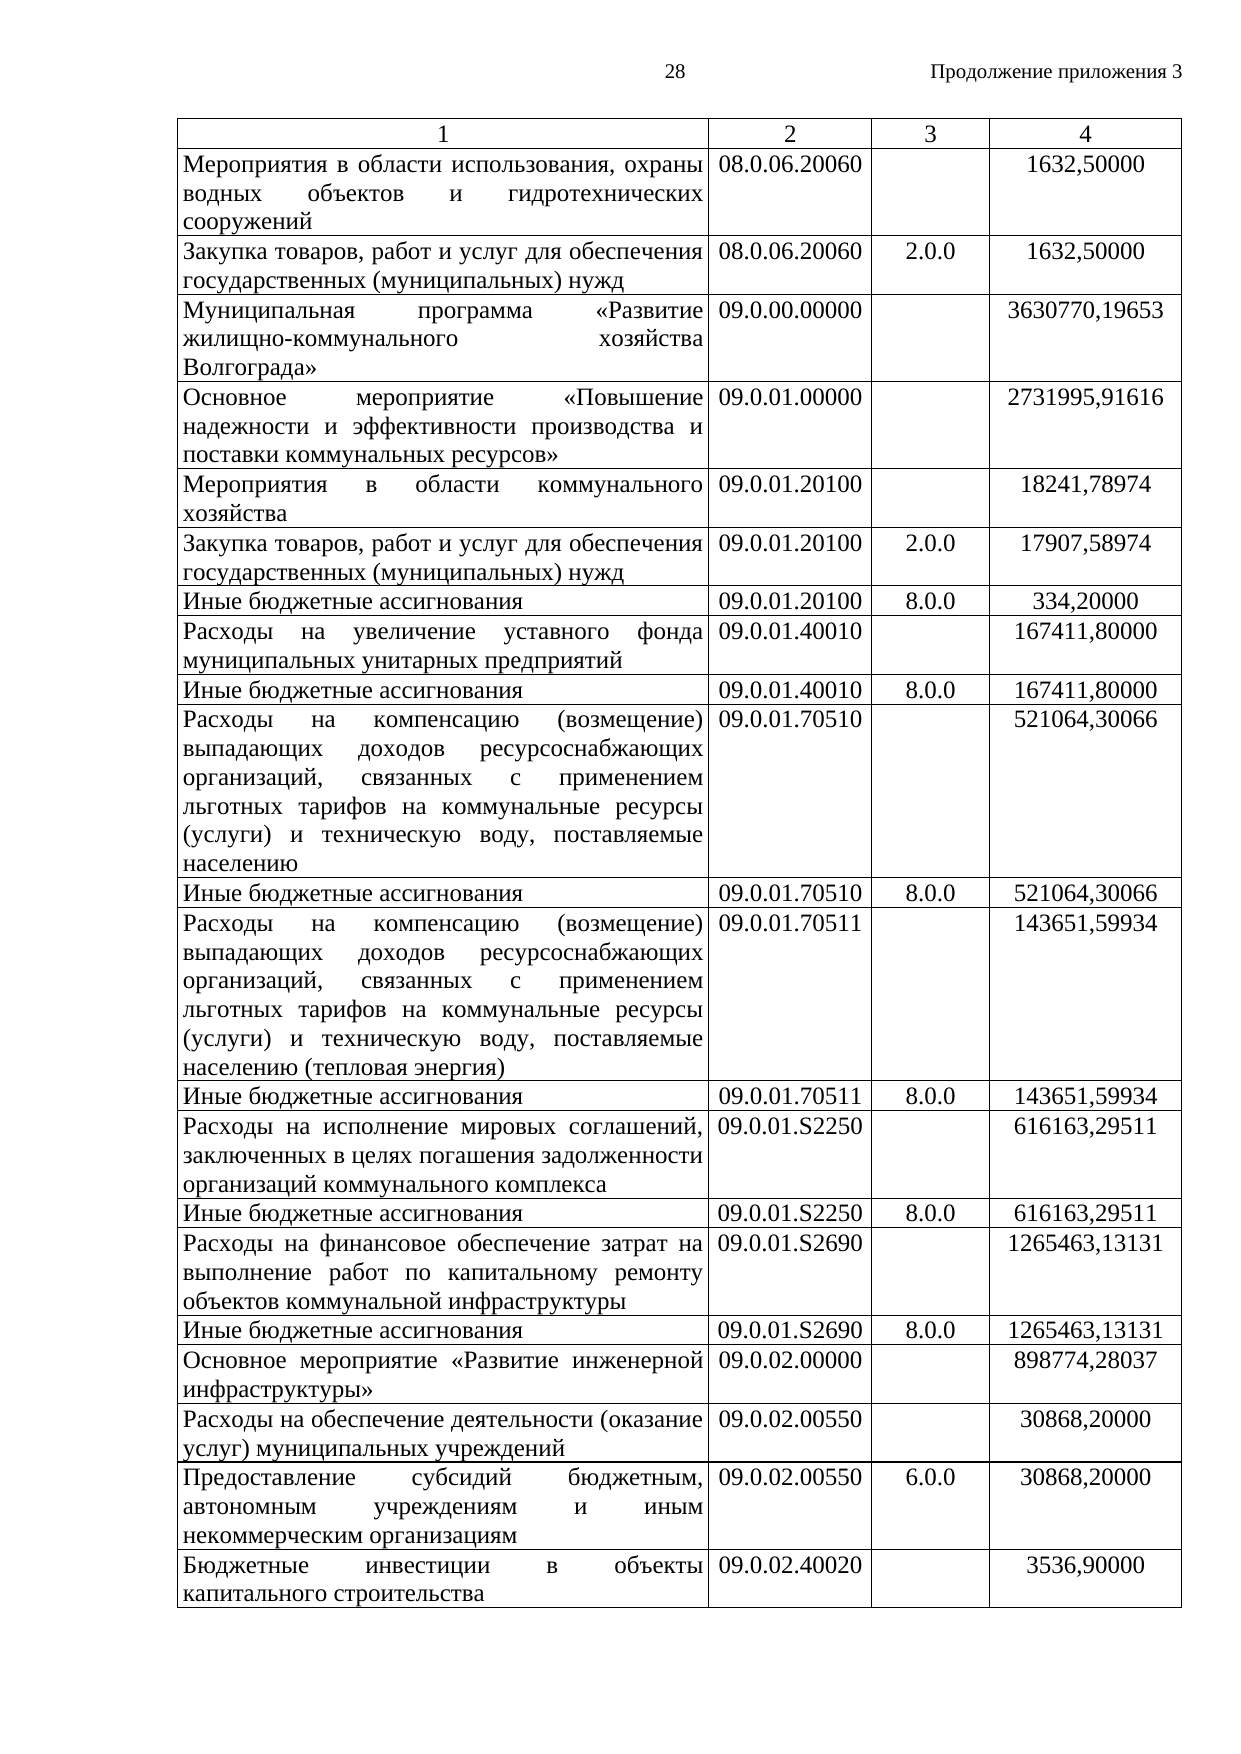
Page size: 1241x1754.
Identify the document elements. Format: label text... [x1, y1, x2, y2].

table_cell 09.0.01.00000 [709, 382, 871, 468]
table_cell Иные бюджетные ассигнования [178, 878, 708, 907]
table_cell 09.0.01.70510 [709, 705, 871, 877]
table_cell 898774,28037 [990, 1345, 1181, 1403]
table_cell Бюджетные инвестиции в объекты капитального строительства [178, 1550, 708, 1607]
table_cell 09.0.00.00000 [709, 295, 871, 381]
table_cell 17907,58974 [990, 528, 1181, 585]
table_cell 09.0.01.S2690 [709, 1228, 871, 1314]
table_cell 3536,90000 [990, 1550, 1181, 1607]
table_cell 09.0.01.70511 [709, 908, 871, 1080]
table_cell 30868,20000 [990, 1404, 1181, 1461]
table_cell [872, 908, 989, 1080]
table_cell Муниципальная программа «Развитие жилищно-коммунального хозяйства Волгограда» [178, 295, 708, 381]
table_cell 8.0.0 [872, 1199, 989, 1227]
table_cell 09.0.01.20100 [709, 528, 871, 585]
table_cell 143651,59934 [990, 908, 1181, 1080]
table_cell 09.0.02.00550 [709, 1404, 871, 1461]
table_cell Иные бюджетные ассигнования [178, 1081, 708, 1110]
table_cell 3630770,19653 [990, 295, 1181, 381]
table_cell Иные бюджетные ассигнования [178, 675, 708, 703]
table_cell 18241,78974 [990, 469, 1181, 527]
table_cell Мероприятия в области использования, охраны водных объектов и гидротехнических сооружений [178, 149, 708, 235]
table_cell 167411,80000 [990, 675, 1181, 703]
table_cell [872, 295, 989, 381]
table_cell 8.0.0 [872, 586, 989, 615]
table_cell 08.0.06.20060 [709, 236, 871, 294]
table_cell 521064,30066 [990, 705, 1181, 877]
table_cell 09.0.02.40020 [709, 1550, 871, 1607]
table_cell 09.0.01.S2250 [709, 1111, 871, 1197]
table_cell 09.0.01.20100 [709, 469, 871, 527]
table_cell [872, 1228, 989, 1314]
table_cell 1265463,13131 [990, 1316, 1181, 1344]
table_cell 2731995,91616 [990, 382, 1181, 468]
table_cell Иные бюджетные ассигнования [178, 586, 708, 615]
table_cell Предоставление субсидий бюджетным, автономным учреждениям и иным некоммерческим организациям [178, 1463, 708, 1549]
table_cell [872, 1404, 989, 1461]
table_cell [872, 382, 989, 468]
table_cell 616163,29511 [990, 1111, 1181, 1197]
table_cell 8.0.0 [872, 675, 989, 703]
table_cell 09.0.02.00000 [709, 1345, 871, 1403]
table_cell [872, 469, 989, 527]
table_cell Расходы на компенсацию (возмещение) выпадающих доходов ресурсоснабжающих организаций, связанных с применением льготных тарифов на коммунальные ресурсы (услуги) и техническую воду, поставляемые населению [178, 705, 708, 877]
table_cell Расходы на исполнение мировых соглашений, заключенных в целях погашения задолженности организаций коммунального комплекса [178, 1111, 708, 1197]
table_cell Расходы на обеспечение деятельности (оказание услуг) муниципальных учреждений [178, 1404, 708, 1461]
table_cell 09.0.01.40010 [709, 675, 871, 703]
table_cell 143651,59934 [990, 1081, 1181, 1110]
table_cell Расходы на компенсацию (возмещение) выпадающих доходов ресурсоснабжающих организаций, связанных с применением льготных тарифов на коммунальные ресурсы (услуги) и техническую воду, поставляемые населению (тепловая энергия) [178, 908, 708, 1080]
table_cell Закупка товаров, работ и услуг для обеспечения государственных (муниципальных) нужд [178, 528, 708, 585]
table_cell 8.0.0 [872, 1081, 989, 1110]
table_cell 6.0.0 [872, 1463, 989, 1549]
table_header 4 [990, 119, 1181, 148]
table_cell 1632,50000 [990, 149, 1181, 235]
table_cell 521064,30066 [990, 878, 1181, 907]
table_cell Расходы на финансовое обеспечение затрат на выполнение работ по капитальному ремонту объектов коммунальной инфраструктуры [178, 1228, 708, 1314]
table_cell 1632,50000 [990, 236, 1181, 294]
table_cell 167411,80000 [990, 616, 1181, 674]
table_cell 30868,20000 [990, 1463, 1181, 1549]
table_cell 334,20000 [990, 586, 1181, 615]
table_cell 09.0.01.40010 [709, 616, 871, 674]
table_cell 2.0.0 [872, 528, 989, 585]
table_cell 09.0.01.S2250 [709, 1199, 871, 1227]
table_cell 09.0.01.20100 [709, 586, 871, 615]
table_cell Основное мероприятие «Повышение надежности и эффективности производства и поставки коммунальных ресурсов» [178, 382, 708, 468]
table_cell Закупка товаров, работ и услуг для обеспечения государственных (муниципальных) нужд [178, 236, 708, 294]
table_cell 2.0.0 [872, 236, 989, 294]
table_cell [872, 1345, 989, 1403]
table_cell 8.0.0 [872, 878, 989, 907]
table_cell 08.0.06.20060 [709, 149, 871, 235]
table_cell [872, 1550, 989, 1607]
table_cell 09.0.02.00550 [709, 1463, 871, 1549]
table_cell Расходы на увеличение уставного фонда муниципальных унитарных предприятий [178, 616, 708, 674]
table_header 2 [709, 119, 871, 148]
table_cell Мероприятия в области коммунального хозяйства [178, 469, 708, 527]
table_cell 09.0.01.S2690 [709, 1316, 871, 1344]
table_cell 1265463,13131 [990, 1228, 1181, 1314]
table_cell 8.0.0 [872, 1316, 989, 1344]
table_header 1 [178, 119, 708, 148]
table_cell Иные бюджетные ассигнования [178, 1316, 708, 1344]
table_header 3 [872, 119, 989, 148]
table_cell 09.0.01.70511 [709, 1081, 871, 1110]
table_cell Иные бюджетные ассигнования [178, 1199, 708, 1227]
table_cell [872, 705, 989, 877]
table_cell [872, 1111, 989, 1197]
table_cell 616163,29511 [990, 1199, 1181, 1227]
table_cell [872, 616, 989, 674]
table_cell 09.0.01.70510 [709, 878, 871, 907]
table_cell Основное мероприятие «Развитие инженерной инфраструктуры» [178, 1345, 708, 1403]
table_cell [872, 149, 989, 235]
